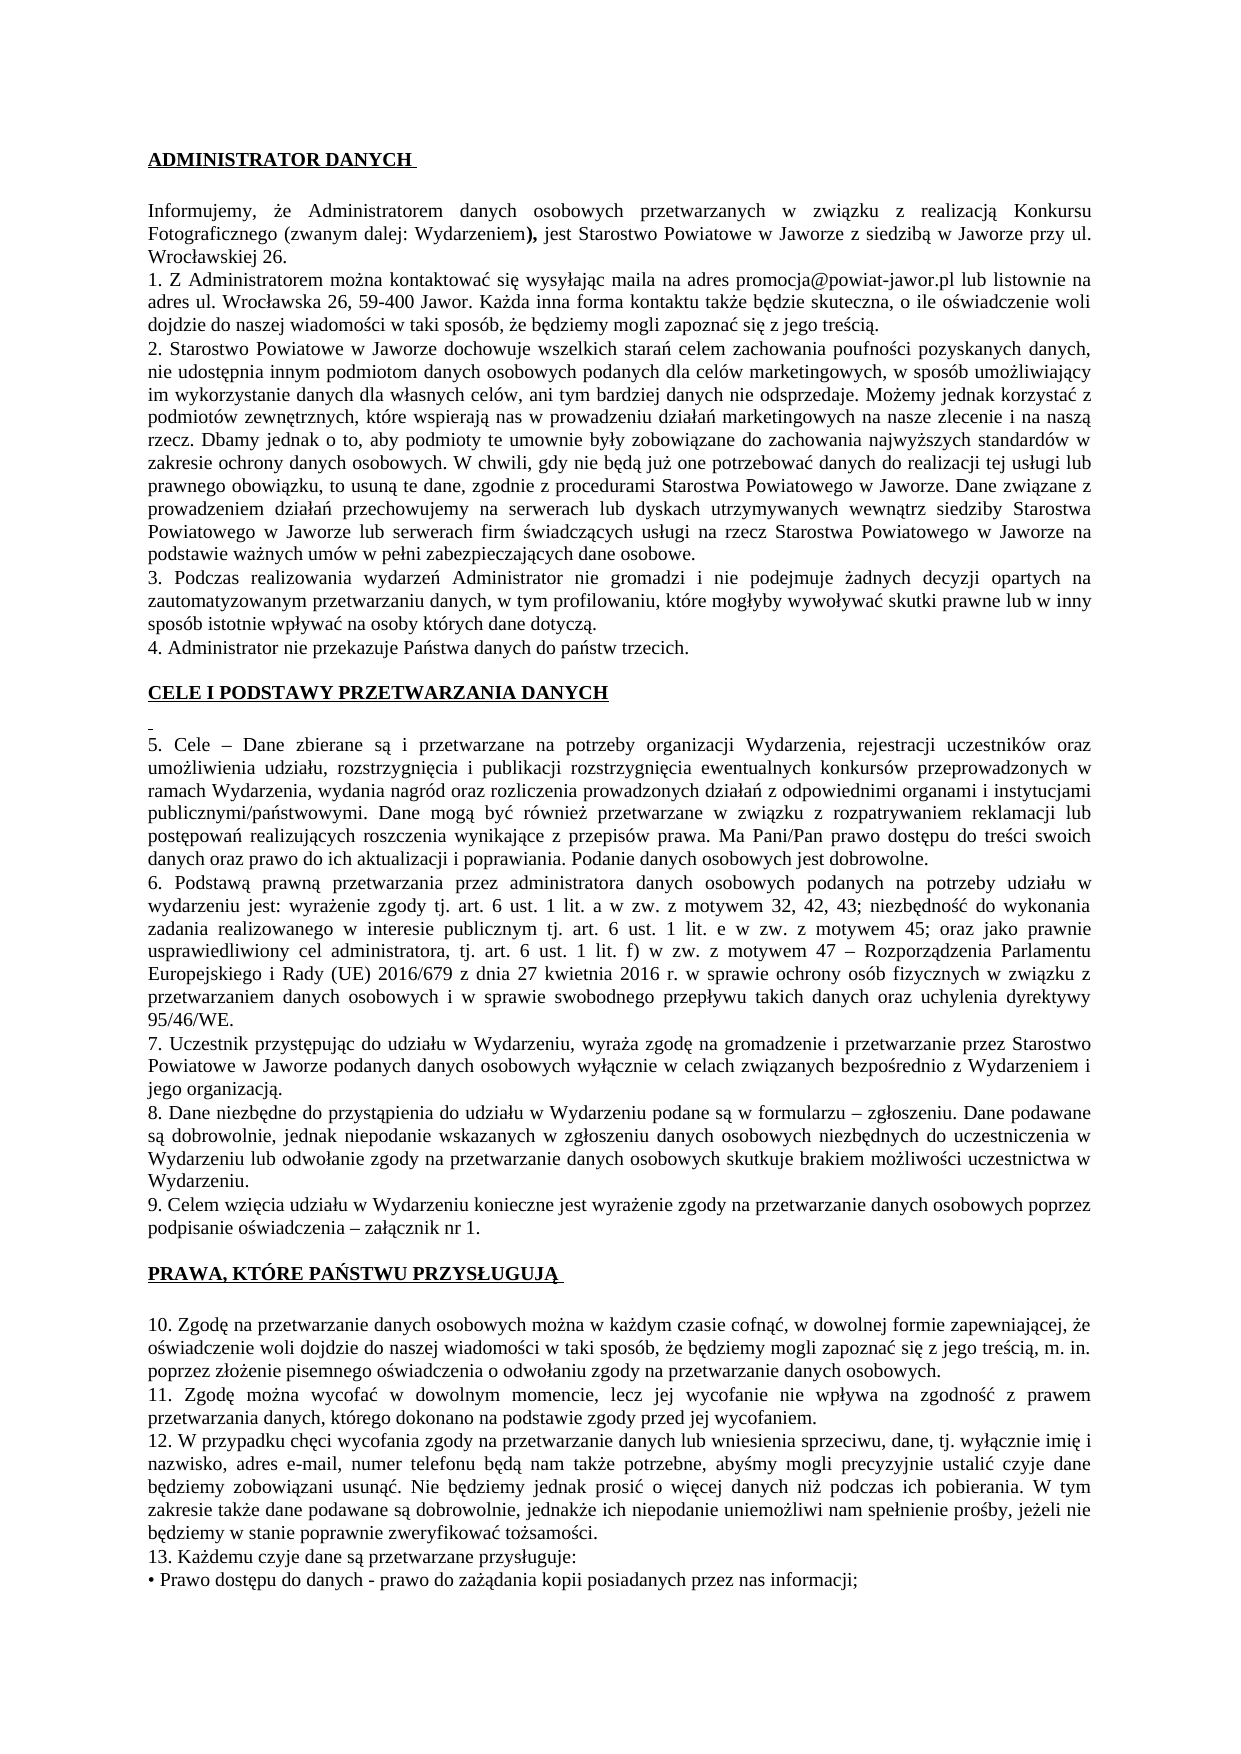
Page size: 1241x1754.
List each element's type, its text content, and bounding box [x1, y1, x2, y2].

text 6. Podstawą prawną przetwarzania przez administratora danych osobowych podanych na potrzeby udziału w wydarzeniu jest: wyrażenie zgody tj. art. 6 ust. 1 lit. a w zw. z motywem 32, 42, 43; niezbędność do wykonania zadania realizowanego w interesie publicznym tj. art. 6 ust. 1 lit. e w zw. z motywem 45; oraz jako prawnie usprawiedliwiony cel administratora, tj. art. 6 ust. 1 lit. f) w zw. z motywem 47 – Rozporządzenia Parlamentu Europejskiego i Rady (UE) 2016/679 z dnia 27 kwietnia 2016 r. w sprawie ochrony osób fizycznych w związku z przetwarzaniem danych osobowych i w sprawie swobodnego przepływu takich danych oraz uchylenia dyrektywy 95/46/WE. [148, 871, 1093, 1031]
text 4. Administrator nie przekazuje Państwa danych do państw trzecich. [148, 636, 1093, 658]
text CELE I PODSTAWY PRZETWARZANIA DANYCH [148, 681, 1093, 733]
text 9. Celem wzięcia udziału w Wydarzeniu konieczne jest wyrażenie zgody na przetwarzanie danych osobowych poprzez podpisanie oświadczenia – załącznik nr 1. [148, 1193, 1093, 1239]
text Informujemy, że Administratorem danych osobowych przetwarzanych w związku z realizacją Konkursu Fotograficznego (zwanym dalej: Wydarzeniem), jest Starostwo Powiatowe w Jaworze z siedzibą w Jaworze przy ul. Wrocławskiej 26. [148, 199, 1093, 268]
text 10. Zgodę na przetwarzanie danych osobowych można w każdym czasie cofnąć, w dowolnej formie zapewniającej, że oświadczenie woli dojdzie do naszej wiadomości w taki sposób, że będziemy mogli zapoznać się z jego treścią, m. in. poprzez złożenie pisemnego oświadczenia o odwołaniu zgody na przetwarzanie danych osobowych. [148, 1313, 1093, 1382]
text 3. Podczas realizowania wydarzeń Administrator nie gromadzi i nie podejmuje żadnych decyzji opartych na zautomatyzowanym przetwarzaniu danych, w tym profilowaniu, które mogłyby wywoływać skutki prawne lub w inny sposób istotnie wpływać na osoby których dane dotyczą. [148, 566, 1093, 635]
text 8. Dane niezbędne do przystąpienia do udziału w Wydarzeniu podane są w formularzu – zgłoszeniu. Dane podawane są dobrowolnie, jednak niepodanie wskazanych w zgłoszeniu danych osobowych niezbędnych do uczestniczenia w Wydarzeniu lub odwołanie zgody na przetwarzanie danych osobowych skutkuje brakiem możliwości uczestnictwa w Wydarzeniu. [148, 1101, 1093, 1192]
text 5. Cele – Dane zbierane są i przetwarzane na potrzeby organizacji Wydarzenia, rejestracji uczestników oraz umożliwienia udziału, rozstrzygnięcia i publikacji rozstrzygnięcia ewentualnych konkursów przeprowadzonych w ramach Wydarzenia, wydania nagród oraz rozliczenia prowadzonych działań z odpowiednimi organami i instytucjami publicznymi/państwowymi. Dane mogą być również przetwarzane w związku z rozpatrywaniem reklamacji lub postępowań realizujących roszczenia wynikające z przepisów prawa. Ma Pani/Pan prawo dostępu do treści swoich danych oraz prawo do ich aktualizacji i poprawiania. Podanie danych osobowych jest dobrowolne. [148, 733, 1093, 870]
text • Prawo dostępu do danych - prawo do zażądania kopii posiadanych przez nas informacji; [148, 1568, 1093, 1591]
text PRAWA, KTÓRE PAŃSTWU PRZYSŁUGUJĄ [148, 1262, 1093, 1313]
text 1. Z Administratorem można kontaktować się wysyłając maila na adres promocja@powiat-jawor.pl lub listownie na adres ul. Wrocławska 26, 59-400 Jawor. Każda inna forma kontaktu także będzie skuteczna, o ile oświadczenie woli dojdzie do naszej wiadomości w taki sposób, że będziemy mogli zapoznać się z jego treścią. [148, 268, 1093, 336]
text 12. W przypadku chęci wycofania zgody na przetwarzanie danych lub wniesienia sprzeciwu, dane, tj. wyłącznie imię i nazwisko, adres e-mail, numer telefonu będą nam także potrzebne, abyśmy mogli precyzyjnie ustalić czyje dane będziemy zobowiązani usunąć. Nie będziemy jednak prosić o więcej danych niż podczas ich pobierania. W tym zakresie także dane podawane są dobrowolnie, jednakże ich niepodanie uniemożliwi nam spełnienie prośby, jeżeli nie będziemy w stanie poprawnie zweryfikować tożsamości. [148, 1429, 1093, 1543]
text 7. Uczestnik przystępując do udziału w Wydarzeniu, wyraża zgodę na gromadzenie i przetwarzanie przez Starostwo Powiatowe w Jaworze podanych danych osobowych wyłącznie w celach związanych bezpośrednio z Wydarzeniem i jego organizacją. [148, 1032, 1093, 1100]
text 2. Starostwo Powiatowe w Jaworze dochowuje wszelkich starań celem zachowania poufności pozyskanych danych, nie udostępnia innym podmiotom danych osobowych podanych dla celów marketingowych, w sposób umożliwiający im wykorzystanie danych dla własnych celów, ani tym bardziej danych nie odsprzedaje. Możemy jednak korzystać z podmiotów zewnętrznych, które wspierają nas w prowadzeniu działań marketingowych na nasze zlecenie i na naszą rzecz. Dbamy jednak o to, aby podmioty te umownie były zobowiązane do zachowania najwyższych standardów w zakresie ochrony danych osobowych. W chwili, gdy nie będą już one potrzebować danych do realizacji tej usługi lub prawnego obowiązku, to usuną te dane, zgodnie z procedurami Starostwa Powiatowego w Jaworze. Dane związane z prowadzeniem działań przechowujemy na serwerach lub dyskach utrzymywanych wewnątrz siedziby Starostwa Powiatowego w Jaworze lub serwerach firm świadczących usługi na rzecz Starostwa Powiatowego w Jaworze na podstawie ważnych umów w pełni zabezpieczających dane osobowe. [148, 337, 1093, 565]
text 11. Zgodę można wycofać w dowolnym momencie, lecz jej wycofanie nie wpływa na zgodność z prawem przetwarzania danych, którego dokonano na podstawie zgody przed jej wycofaniem. [148, 1383, 1093, 1428]
text ADMINISTRATOR DANYCH [148, 148, 1093, 199]
text 13. Każdemu czyje dane są przetwarzane przysługuje: [148, 1544, 1093, 1567]
